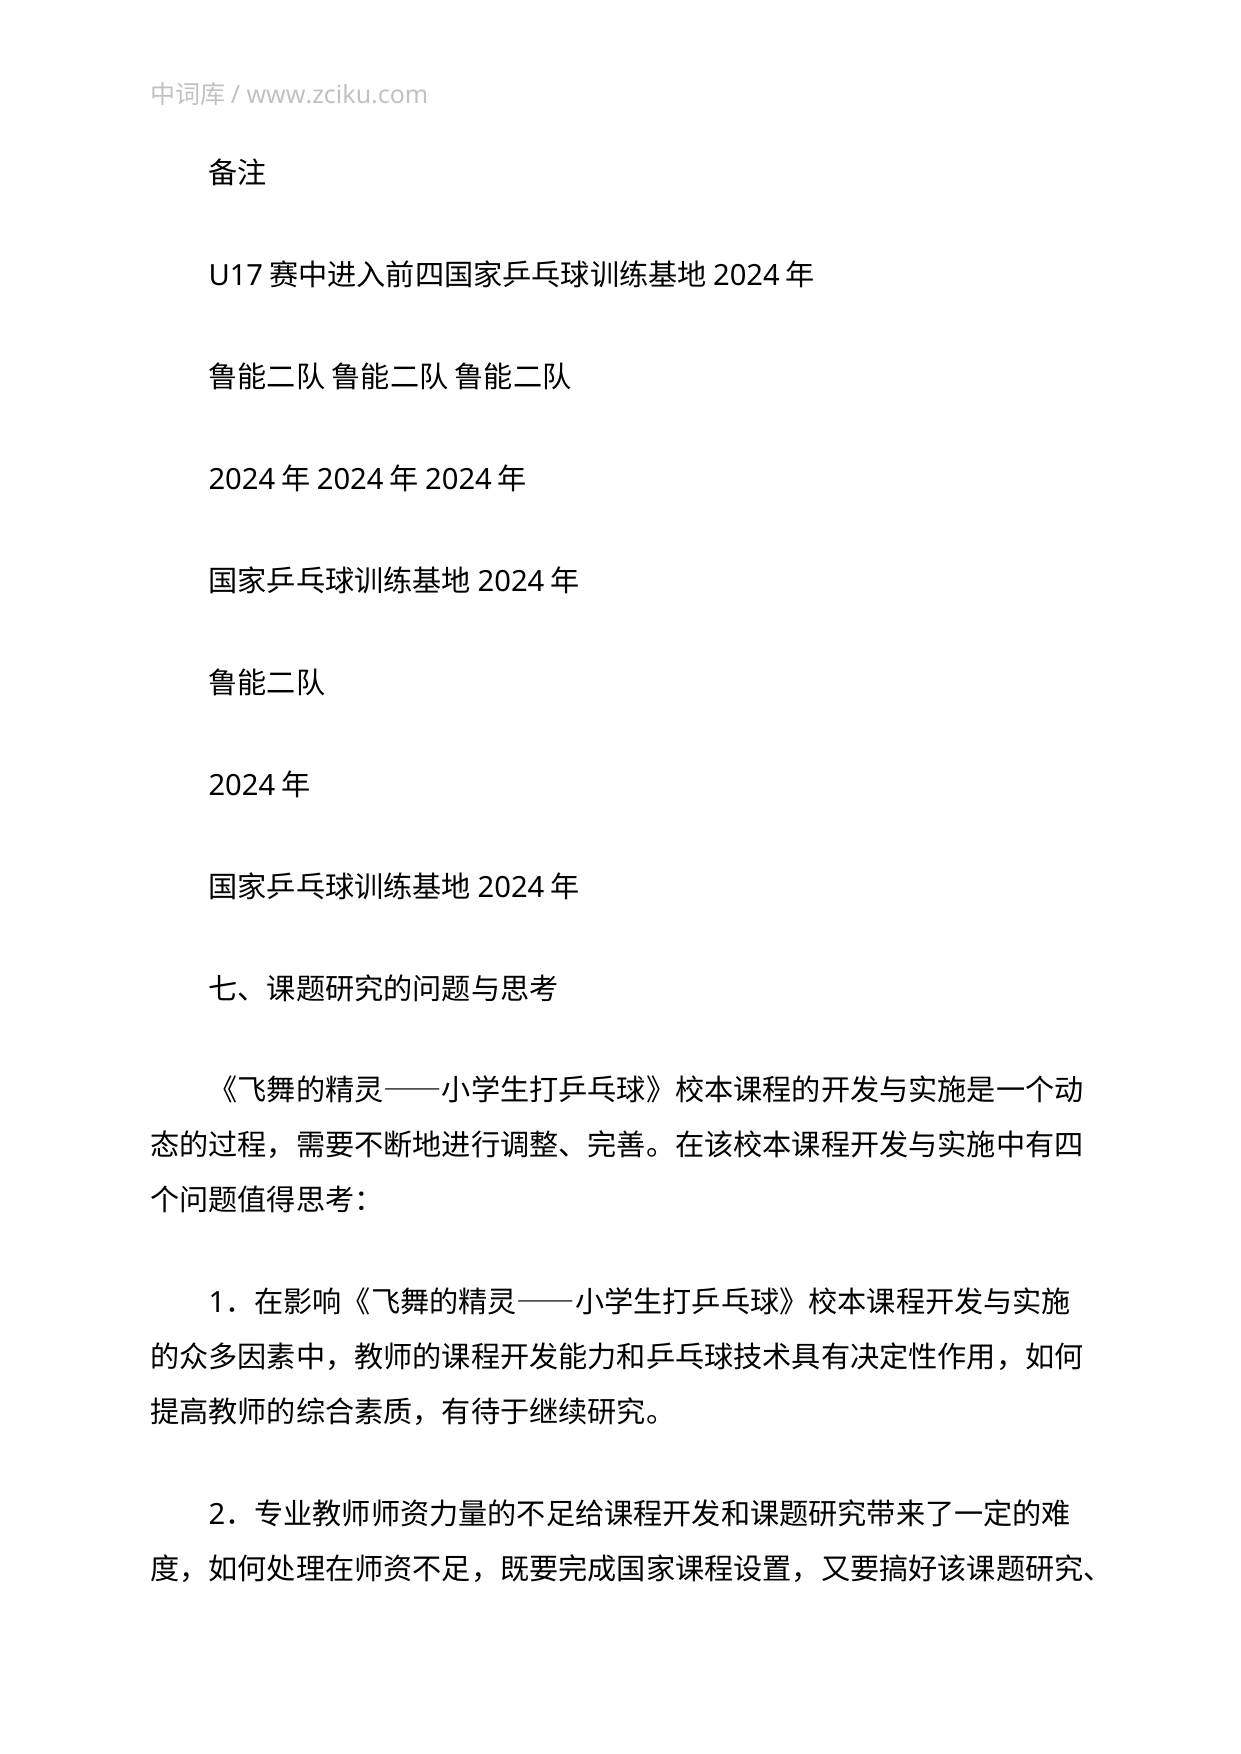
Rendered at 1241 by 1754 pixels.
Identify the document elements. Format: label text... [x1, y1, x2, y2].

text 鲁能二队 鲁能二队 鲁能二队 [150, 354, 1090, 396]
text 1．在影响《飞舞的精灵——小学生打乒乓球》校本课程开发与实施的众多因素中，教师的课程开发能力和乒乓球技术具有决定性作用，如何提高教师的综合素质，有待于继续研究。 [150, 1278, 1090, 1431]
text 2024年 [150, 761, 1090, 804]
text 《飞舞的精灵——小学生打乒乓球》校本课程的开发与实施是一个动态的过程，需要不断地进行调整、完善。在该校本课程开发与实施中有四个问题值得思考： [150, 1067, 1090, 1219]
text 备注 [150, 150, 1090, 192]
text 七、课题研究的问题与思考 [150, 965, 1090, 1007]
text 国家乒乓球训练基地 2024年 [150, 863, 1090, 906]
text 鲁能二队 [150, 659, 1090, 702]
text U17赛中进入前四国家乒乓球训练基地 2024年 [150, 252, 1090, 294]
text 2024年 2024年 2024年 [150, 456, 1090, 498]
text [150, 1490, 1090, 1587]
text 国家乒乓球训练基地 2024年 [150, 557, 1090, 600]
